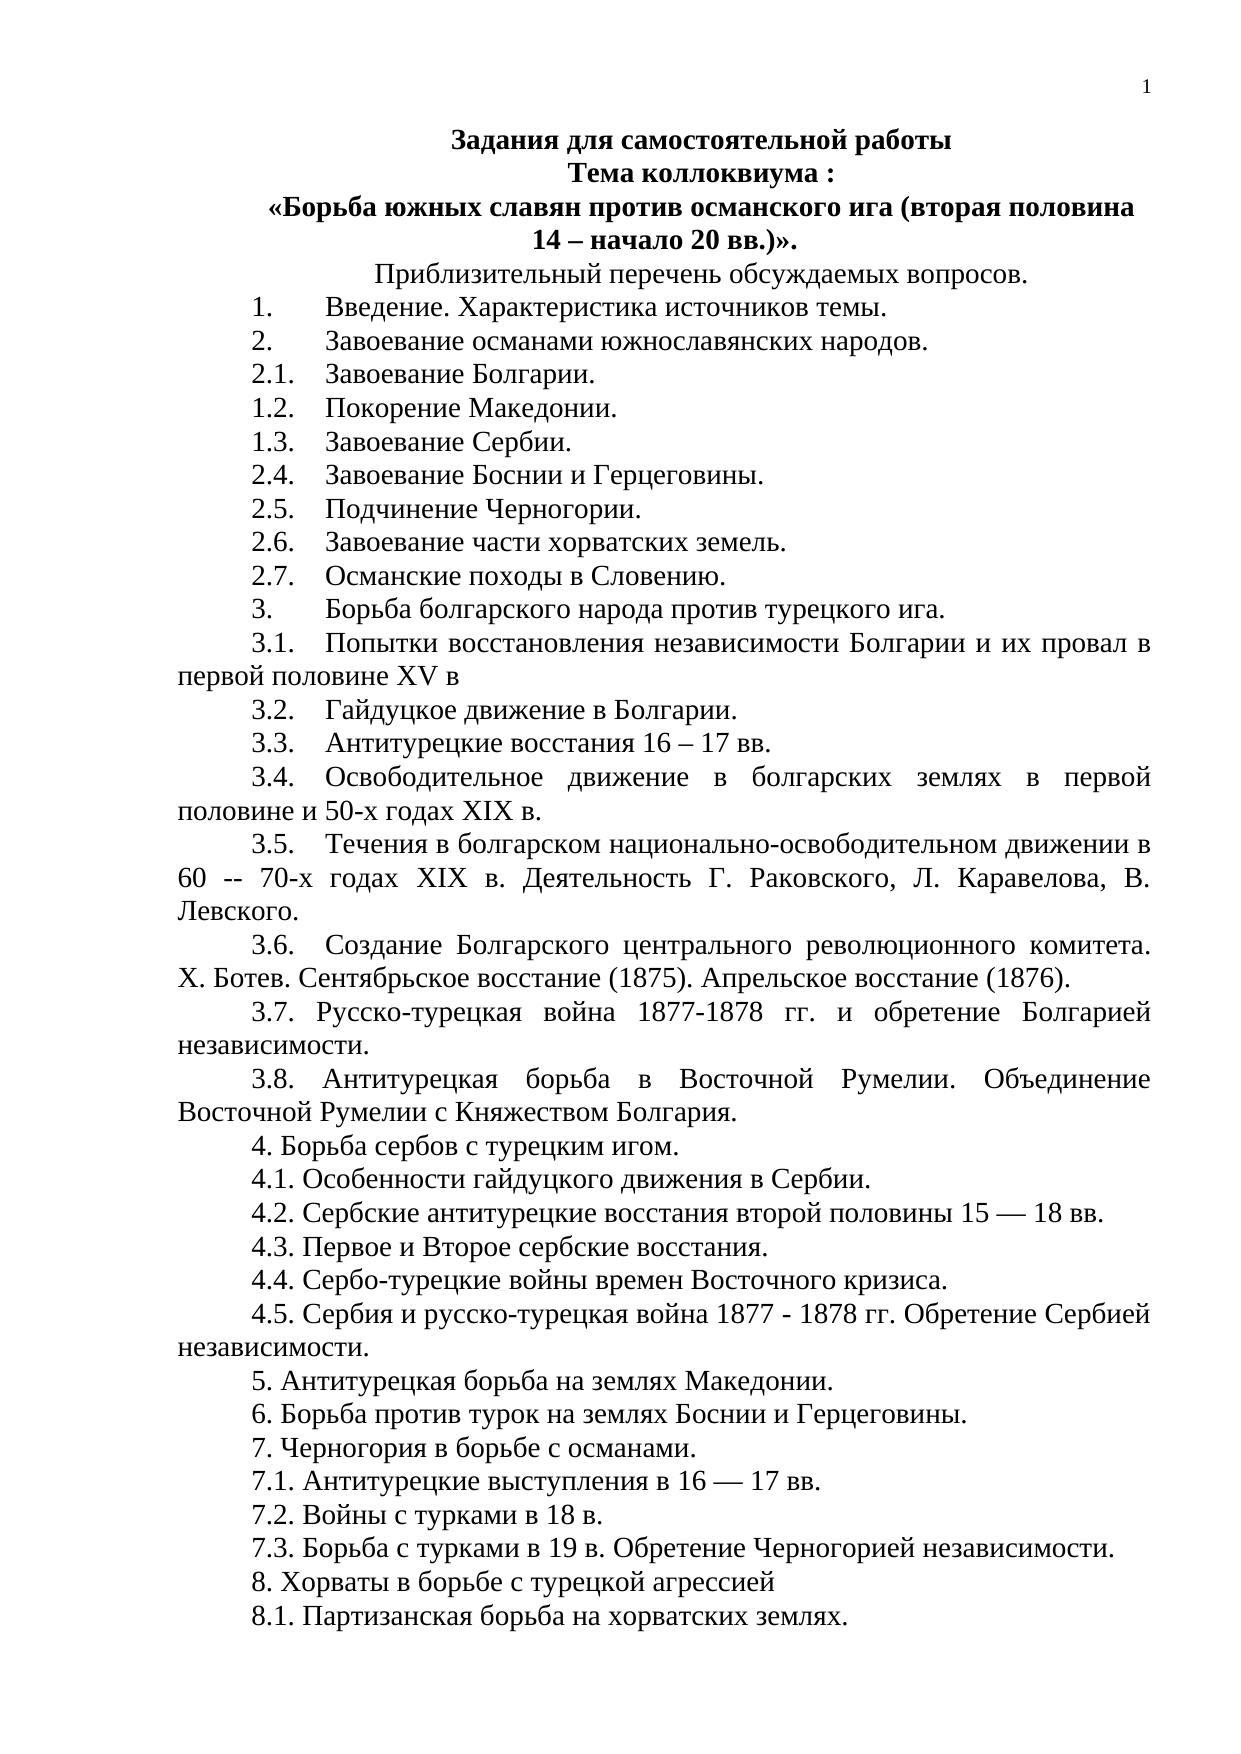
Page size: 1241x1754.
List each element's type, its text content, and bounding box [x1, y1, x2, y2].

text 4.2. Сербские антитурецкие восстания второй половины 15 — 18 вв. [177, 1195, 1152, 1229]
text 4.3. Первое и Второе сербские восстания. [177, 1229, 1152, 1262]
text Приблизительный перечень обсуждаемых вопросов. [177, 256, 1152, 289]
text 4.1. Особенности гайдуцкого движения в Сербии. [177, 1162, 1152, 1195]
text 3.6. Создание Болгарского центрального революционного комитета. Х. Ботев. Сентябрьское восстание (1875). Апрельское восстание (1876). [177, 927, 1152, 994]
text 4. Борьба сербов с турецким игом. [177, 1128, 1152, 1162]
text 3. Борьба болгарского народа против турецкого ига. [177, 591, 1152, 625]
list Покорение Македонии. [177, 390, 1152, 424]
text 3.1. Попытки восстановления независимости Болгарии и их провал в первой половине XV в [177, 625, 1152, 692]
text 2.4. Завоевание Боснии и Герцеговины. [177, 457, 1152, 491]
text 8.1. Партизанская борьба на хорватских землях. [177, 1598, 1152, 1631]
text 5. Антитурецкая борьба на землях Македонии. [177, 1363, 1152, 1396]
text 2.6. Завоевание части хорватских земель. [177, 524, 1152, 558]
text 3.2. Гайдуцкое движение в Болгарии. [177, 692, 1152, 726]
text 2.7. Османские походы в Словению. [177, 558, 1152, 591]
text 3.7. Русско-турецкая война 1877-1878 гг. и обретение Болгарией независимости. [177, 994, 1152, 1061]
text 7. Черногория в борьбе с османами. [177, 1430, 1152, 1463]
text 1. Введение. Характеристика источников темы. [177, 289, 1152, 323]
text Тема коллоквиума : [177, 155, 1152, 189]
text «Борьба южных славян против османского ига (вторая половина 14 – начало 20 вв.)». [177, 189, 1152, 256]
text 2. Завоевание османами южнославянских народов. [177, 323, 1152, 357]
text 4.4. Сербо-турецкие войны времен Восточного кризиса. [177, 1262, 1152, 1296]
text 3.4. Освободительное движение в болгарских землях в первой половине и 50-х годах XIX в. [177, 759, 1152, 826]
text 3.5. Течения в болгарском национально-освободительном движении в 60 -- 70-х годах XIX в. Деятельность Г. Раковского, Л. Каравелова, В. Левского. [177, 826, 1152, 927]
text 7.2. Войны с турками в 18 в. [177, 1497, 1152, 1531]
text 2.1. Завоевание Болгарии. [177, 357, 1152, 390]
text 3.3. Антитурецкие восстания 16 – 17 вв. [177, 726, 1152, 759]
text 3.8. Антитурецкая борьба в Восточной Румелии. Объединение Восточной Румелии с Княжеством Болгария. [177, 1061, 1152, 1128]
text 4.5. Сербия и русско-турецкая война 1877 - 1878 гг. Обретение Сербией независимости. [177, 1296, 1152, 1363]
text 8. Хорваты в борьбе с турецкой агрессией [177, 1564, 1152, 1598]
text 6. Борьба против турок на землях Боснии и Герцеговины. [177, 1396, 1152, 1430]
text 7.3. Борьба с турками в 19 в. Обретение Черногорией независимости. [177, 1531, 1152, 1564]
text 7.1. Антитурецкие выступления в 16 — 17 вв. [177, 1463, 1152, 1497]
list Завоевание Сербии. [177, 424, 1152, 457]
text 2.5. Подчинение Черногории. [177, 491, 1152, 524]
text Задания для самостоятельной работы [177, 122, 1152, 155]
